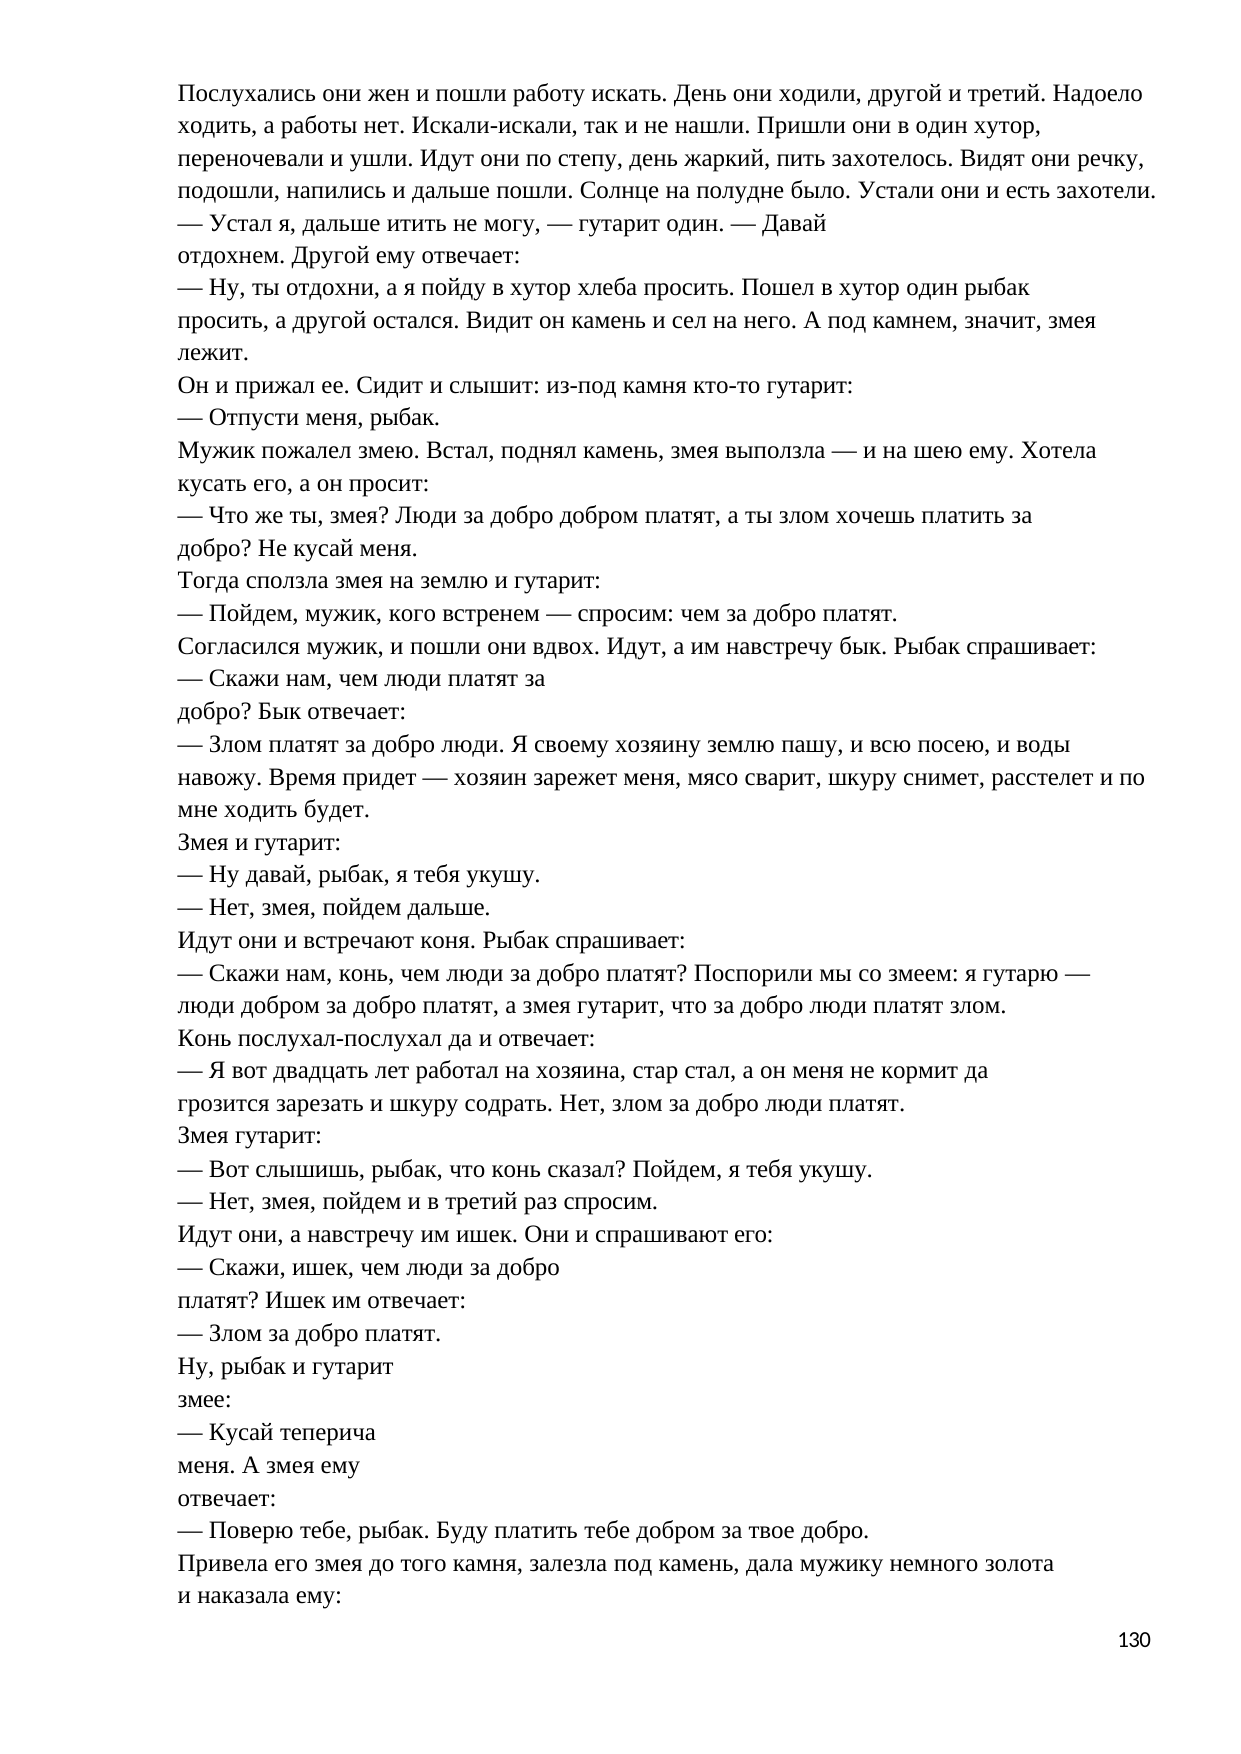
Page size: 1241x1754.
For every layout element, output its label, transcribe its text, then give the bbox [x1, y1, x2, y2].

list Нет, змея, пойдем и в третий раз спросим. [177, 1186, 1186, 1215]
list Вот слышишь, рыбак, что конь сказал? Пойдем, я тебя укушу. [177, 1154, 1186, 1182]
list Устал я, дальше итить не могу, — гутарит один. — Давай отдохнем. Другой ему отвечает: [177, 208, 934, 269]
list Я вот двадцать лет работал на хозяина, стар стал, а он меня не кормит да грозится зарезать и шкуру содрать. Нет, злом за добро люди платят. [177, 1055, 1084, 1117]
text Привела его змея до того камня, залезла под камень, дала мужику немного золота и наказала ему: [177, 1548, 1056, 1609]
list Пойдем, мужик, кого встренем — спросим: чем за добро платят. [177, 598, 1186, 627]
text Идут они, а навстречу им ишек. Они и спрашивают его: [177, 1219, 1186, 1248]
text Тогда сползла змея на землю и гутарит: [177, 565, 1186, 594]
list Злом за добро платят. Ну, рыбак и гутарит змее: [177, 1318, 452, 1413]
list Нет, змея, пойдем дальше. [177, 892, 1186, 921]
text Он и прижал ее. Сидит и слышит: из-под камня кто-то гутарит: [177, 370, 1186, 398]
text Согласился мужик, и пошли они вдвох. Идут, а им навстречу бык. Рыбак спрашивает: [177, 631, 1186, 659]
text Мужик пожалел змею. Встал, поднял камень, змея выползла — и на шею ему. Хотела кусать его, а он просит: [177, 435, 1141, 497]
text Конь послухал-послухал да и отвечает: [177, 1023, 1186, 1051]
list Ну давай, рыбак, я тебя укушу. [177, 859, 1186, 888]
list Скажи нам, конь, чем люди за добро платят? Поспорили мы со змеем: я гутарю — люди добром за добро платят, а змея гутарит, что за добро люди платят злом. [177, 958, 1149, 1019]
text Послухались они жен и пошли работу искать. День они ходили, другой и третий. Надоело ходить, а работы нет. Искали-искали, так и не нашли. Пришли они в один хутор, переночевали и ушли. Идут они по степу, день жаркий, пить захотелось. Видят они речку, подошли, напились и дальше пошли. Солнце на полудне было. Устали они и есть захотели. [177, 78, 1186, 204]
text Змея гутарит: [177, 1121, 1186, 1149]
list Отпусти меня, рыбак. [177, 402, 1186, 431]
list Скажи нам, чем люди платят за добро? Бык отвечает: [177, 663, 623, 725]
text Идут они и встречают коня. Рыбак спрашивает: [177, 925, 1186, 953]
list Ну, ты отдохни, а я пойду в хутор хлеба просить. Пошел в хутор один рыбак просить, а другой остался. Видит он камень и сел на него. А под камнем, значит, змея лежит. [177, 272, 1122, 366]
list Поверю тебе, рыбак. Буду платить тебе добром за твое добро. [177, 1516, 1186, 1544]
list Скажи, ишек, чем люди за добро платят? Ишек им отвечает: [177, 1252, 645, 1314]
list Злом платят за добро люди. Я своему хозяину землю пашу, и всю посею, и воды навожу. Время придет — хозяин зарежет меня, мясо сварит, шкуру снимет, расстелет и по мне ходить будет. [177, 729, 1152, 823]
list Что же ты, змея? Люди за добро добром платят, а ты злом хочешь платить за добро? Не кусай меня. [177, 500, 1104, 561]
text Змея и гутарит: [177, 827, 1186, 855]
list Кусай теперича меня. А змея ему отвечает: [177, 1417, 439, 1512]
